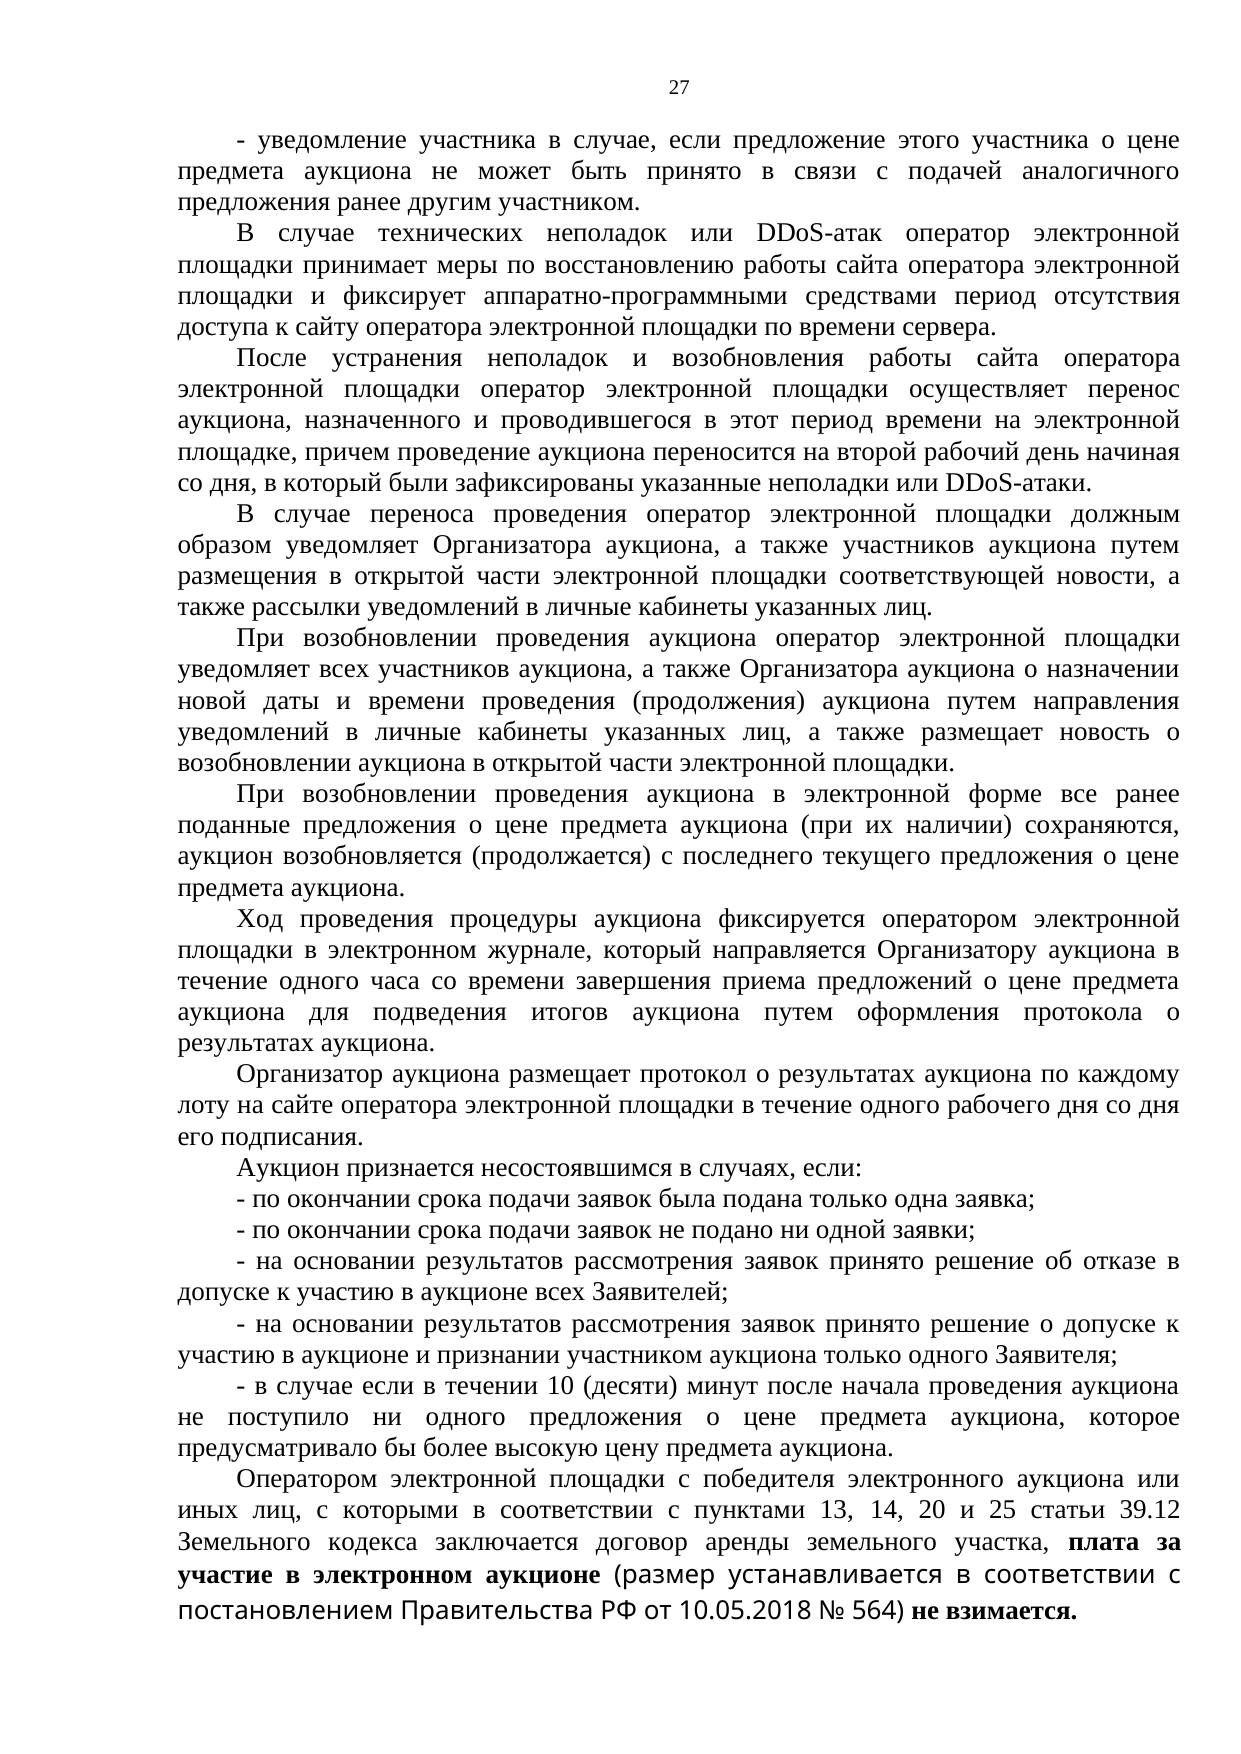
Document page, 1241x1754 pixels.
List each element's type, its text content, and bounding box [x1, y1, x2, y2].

text При возобновлении проведения аукциона в электронной форме все ранее поданные предложения о цене предмета аукциона (при их наличии) сохраняются, аукцион возобновляется (продолжается) с последнего текущего предложения о цене предмета аукциона. [177, 777, 1181, 902]
text Организатор аукциона размещает протокол о результатах аукциона по каждому лоту на сайте оператора электронной площадки в течение одного рабочего дня со дня его подписания. [177, 1057, 1181, 1151]
text Аукцион признается несостоявшимся в случаях, если: [177, 1151, 1181, 1182]
text - в случае если в течении 10 (десяти) минут после начала проведения аукциона не поступило ни одного предложения о цене предмета аукциона, которое предусматривало бы более высокую цену предмета аукциона. [177, 1369, 1181, 1462]
text - по окончании срока подачи заявок была подана только одна заявка; [177, 1182, 1181, 1213]
text После устранения неполадок и возобновления работы сайта оператора электронной площадки оператор электронной площадки осуществляет перенос аукциона, назначенного и проводившегося в этот период времени на электронной площадке, причем проведение аукциона переносится на второй рабочий день начиная со дня, в который были зафиксированы указанные неполадки или DDoS-атаки. [177, 341, 1181, 497]
text В случае переноса проведения оператор электронной площадки должным образом уведомляет Организатора аукциона, а также участников аукциона путем размещения в открытой части электронной площадки соответствующей новости, а также рассылки уведомлений в личные кабинеты указанных лиц. [177, 497, 1181, 621]
text - на основании результатов рассмотрения заявок принято решение об отказе в допуске к участию в аукционе всех Заявителей; [177, 1244, 1181, 1307]
text - на основании результатов рассмотрения заявок принято решение о допуске к участию в аукционе и признании участником аукциона только одного Заявителя; [177, 1307, 1181, 1369]
text - по окончании срока подачи заявок не подано ни одной заявки; [177, 1213, 1181, 1244]
text Оператором электронной площадки с победителя электронного аукциона или иных лиц, с которыми в соответствии с пунктами 13, 14, 20 и 25 статьи 39.12 Земельного кодекса заключается договор аренды земельного участка, плата за участие в электронном аукционе (размер устанавливается в соответствии с постановлением Правительства РФ от 10.05.2018 № 564) не взимается. [177, 1462, 1181, 1627]
text В случае технических неполадок или DDoS-атак оператор электронной площадки принимает меры по восстановлению работы сайта оператора электронной площадки и фиксирует аппаратно-программными средствами период отсутствия доступа к сайту оператора электронной площадки по времени сервера. [177, 217, 1181, 341]
text - уведомление участника в случае, если предложение этого участника о цене предмета аукциона не может быть принято в связи с подачей аналогичного предложения ранее другим участником. [177, 123, 1181, 217]
text При возобновлении проведения аукциона оператор электронной площадки уведомляет всех участников аукциона, а также Организатора аукциона о назначении новой даты и времени проведения (продолжения) аукциона путем направления уведомлений в личные кабинеты указанных лиц, а также размещает новость о возобновлении аукциона в открытой части электронной площадки. [177, 621, 1181, 777]
text Ход проведения процедуры аукциона фиксируется оператором электронной площадки в электронном журнале, который направляется Организатору аукциона в течение одного часа со времени завершения приема предложений о цене предмета аукциона для подведения итогов аукциона путем оформления протокола о результатах аукциона. [177, 902, 1181, 1057]
